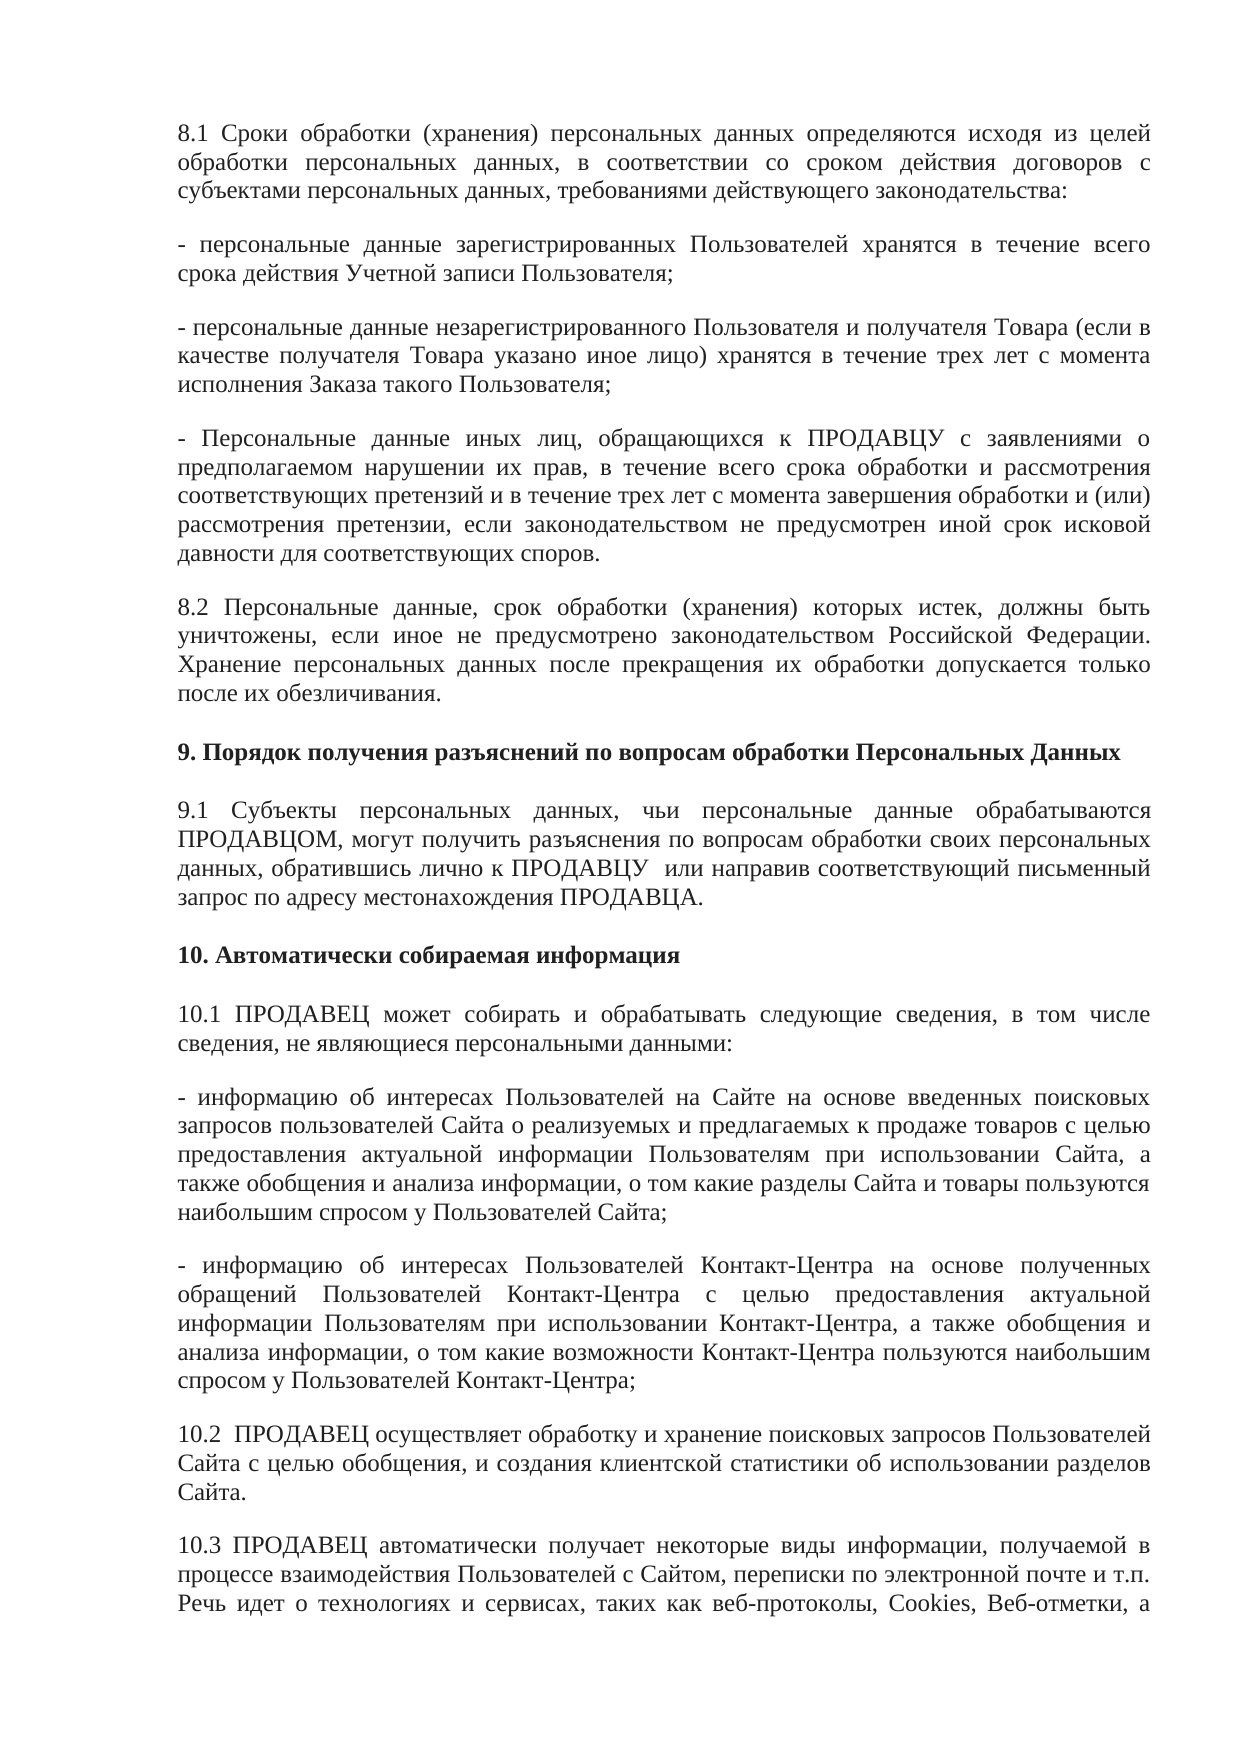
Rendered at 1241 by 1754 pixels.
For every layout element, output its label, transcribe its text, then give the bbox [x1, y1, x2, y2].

text 10. Автоматически собираемая информация [177, 941, 1152, 969]
text - информацию об интересах Пользователей Контакт-Центра на основе полученных обращений Пользователей Контакт-Центра с целью предоставления актуальной информации Пользователям при использовании Контакт-Центра, а также обобщения и анализа информации, о том какие возможности Контакт-Центра пользуются наибольшим спросом у Пользователей Контакт-Центра; [177, 1251, 1152, 1394]
text 8.2 Персональные данные, срок обработки (хранения) которых истек, должны быть уничтожены, если иное не предусмотрено законодательством Российской Федерации. Хранение персональных данных после прекращения их обработки допускается только после их обезличивания. [177, 592, 1152, 707]
text 9. Порядок получения разъяснений по вопросам обработки Персональных Данных [177, 737, 1152, 766]
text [177, 1531, 1152, 1617]
text 10.2 ПРОДАВЕЦ осуществляет обработку и хранение поисковых запросов Пользователей Сайта с целью обобщения, и создания клиентской статистики об использовании разделов Сайта. [177, 1419, 1152, 1506]
text - информацию об интересах Пользователей на Сайте на основе введенных поисковых запросов пользователей Сайта о реализуемых и предлагаемых к продаже товаров с целью предоставления актуальной информации Пользователям при использовании Сайта, а также обобщения и анализа информации, о том какие разделы Сайта и товары пользуются наибольшим спросом у Пользователей Сайта; [177, 1082, 1152, 1226]
text - персональные данные зарегистрированных Пользователей хранятся в течение всего срока действия Учетной записи Пользователя; [177, 229, 1152, 287]
text 10.1 ПРОДАВЕЦ может собирать и обрабатывать следующие сведения, в том числе сведения, не являющиеся персональными данными: [177, 999, 1152, 1057]
text - Персональные данные иных лиц, обращающихся к ПРОДАВЦУ с заявлениями о предполагаемом нарушении их прав, в течение всего срока обработки и рассмотрения соответствующих претензий и в течение трех лет с момента завершения обработки и (или) рассмотрения претензии, если законодательством не предусмотрен иной срок исковой давности для соответствующих споров. [177, 423, 1152, 567]
text 8.1 Сроки обработки (хранения) персональных данных определяются исходя из целей обработки персональных данных, в соответствии со сроком действия договоров с субъектами персональных данных, требованиями действующего законодательства: [177, 118, 1152, 204]
text - персональные данные незарегистрированного Пользователя и получателя Товара (если в качестве получателя Товара указано иное лицо) хранятся в течение трех лет с момента исполнения Заказа такого Пользователя; [177, 312, 1152, 398]
text 9.1 Субъекты персональных данных, чьи персональные данные обрабатываются ПРОДАВЦОМ, могут получить разъяснения по вопросам обработки своих персональных данных, обратившись лично к ПРОДАВЦУ или направив соответствующий письменный запрос по адресу местонахождения ПРОДАВЦА. [177, 796, 1152, 911]
